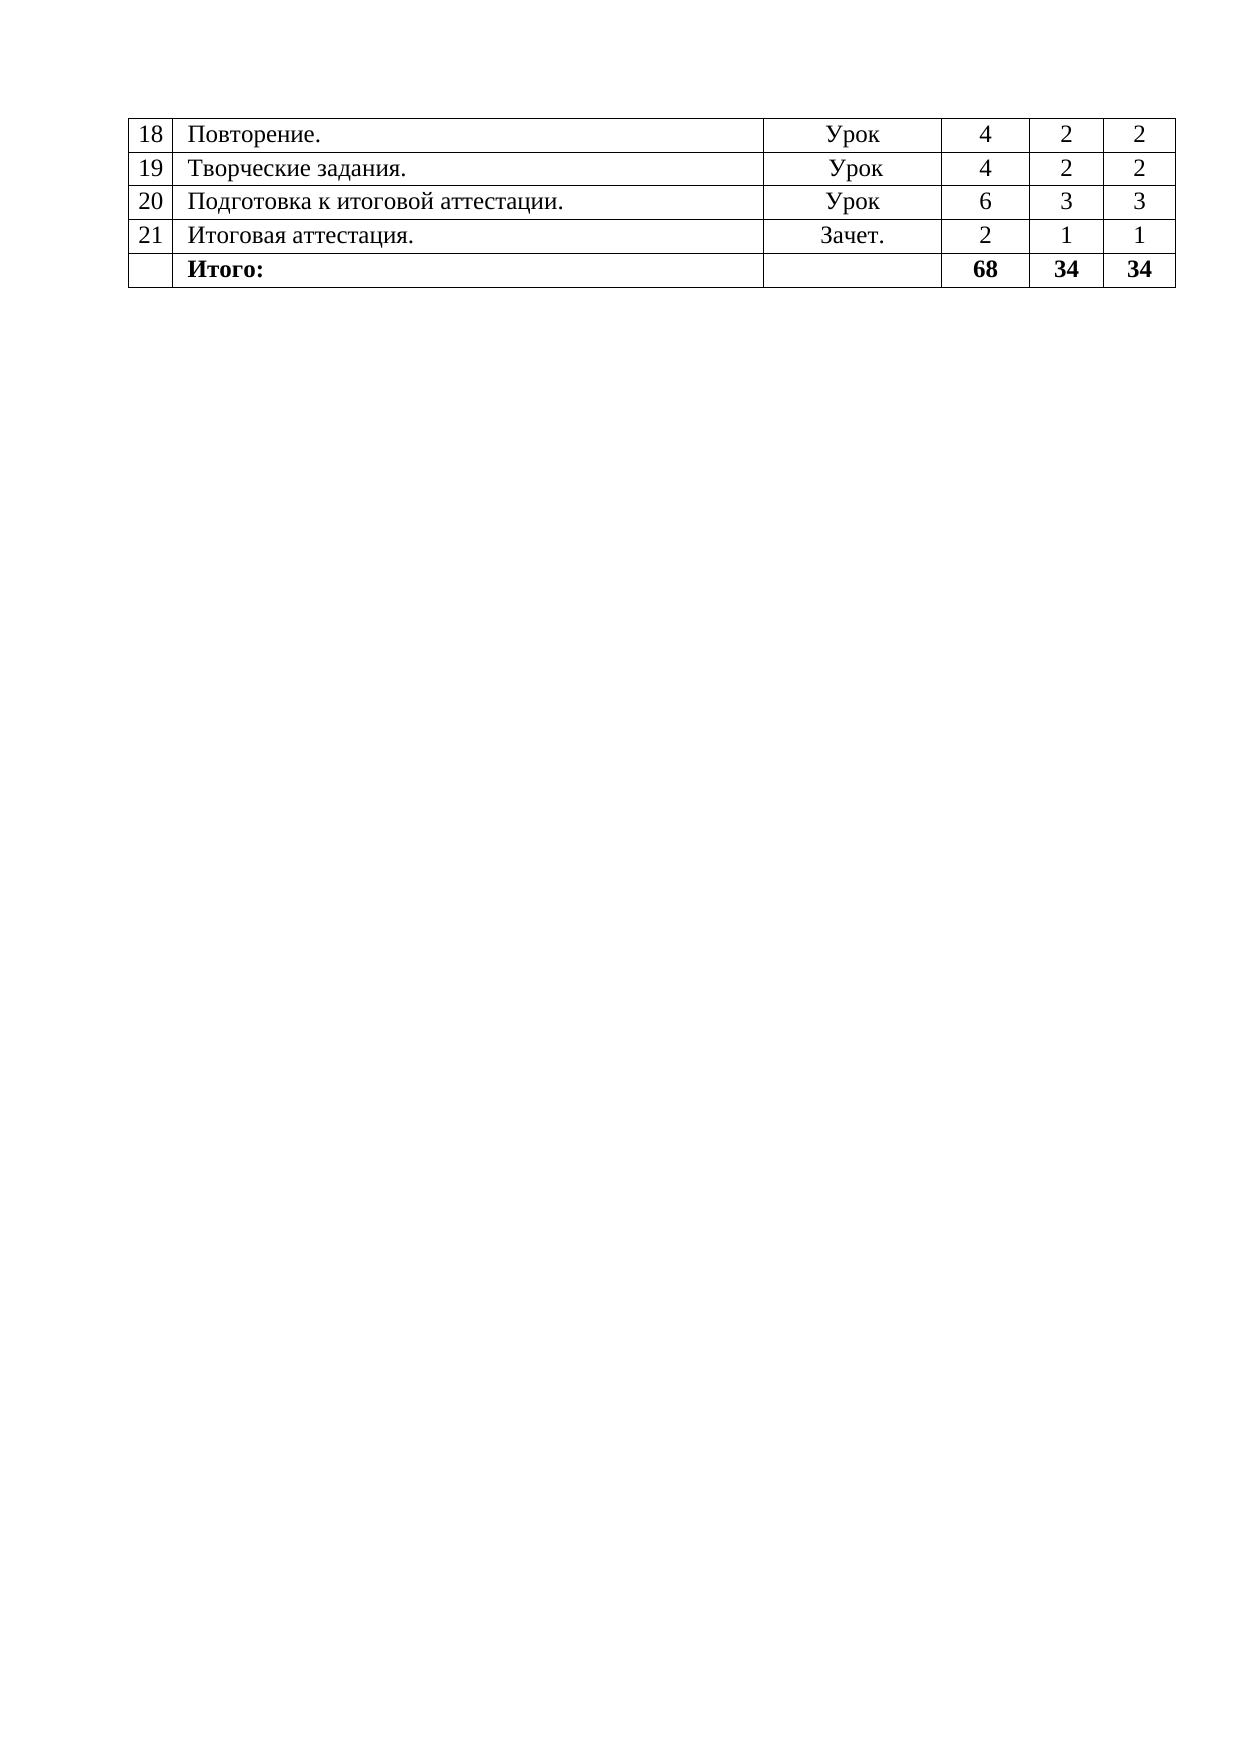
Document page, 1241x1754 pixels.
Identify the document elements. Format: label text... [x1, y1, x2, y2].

table_cell [129, 254, 172, 287]
table_cell 2 [1104, 153, 1175, 185]
table_cell 6 [942, 186, 1029, 219]
table_cell Зачет. [764, 220, 941, 253]
table_cell Итого: [173, 254, 763, 287]
table_cell 19 [129, 153, 172, 185]
table_cell 3 [1030, 186, 1103, 219]
table_cell 2 [942, 220, 1029, 253]
table_cell 20 [129, 186, 172, 219]
table_cell 21 [129, 220, 172, 253]
table_cell 4 [942, 119, 1029, 152]
table_cell 4 [942, 153, 1029, 185]
table_cell 2 [1030, 153, 1103, 185]
table_cell 2 [1030, 119, 1103, 152]
table_cell 34 [1030, 254, 1103, 287]
table_cell 2 [1104, 119, 1175, 152]
table_cell 68 [942, 254, 1029, 287]
table_cell Урок [764, 153, 941, 185]
table_cell Повторение. [173, 119, 763, 152]
table_cell Итоговая аттестация. [173, 220, 763, 253]
table_cell 3 [1104, 186, 1175, 219]
table_cell 1 [1104, 220, 1175, 253]
table_cell Урок [764, 186, 941, 219]
table_cell 1 [1030, 220, 1103, 253]
table_cell 18 [129, 119, 172, 152]
table_cell [764, 254, 941, 287]
table_cell Подготовка к итоговой аттестации. [173, 186, 763, 219]
table_cell Урок [764, 119, 941, 152]
table_cell Творческие задания. [173, 153, 763, 185]
table_cell 34 [1104, 254, 1175, 287]
